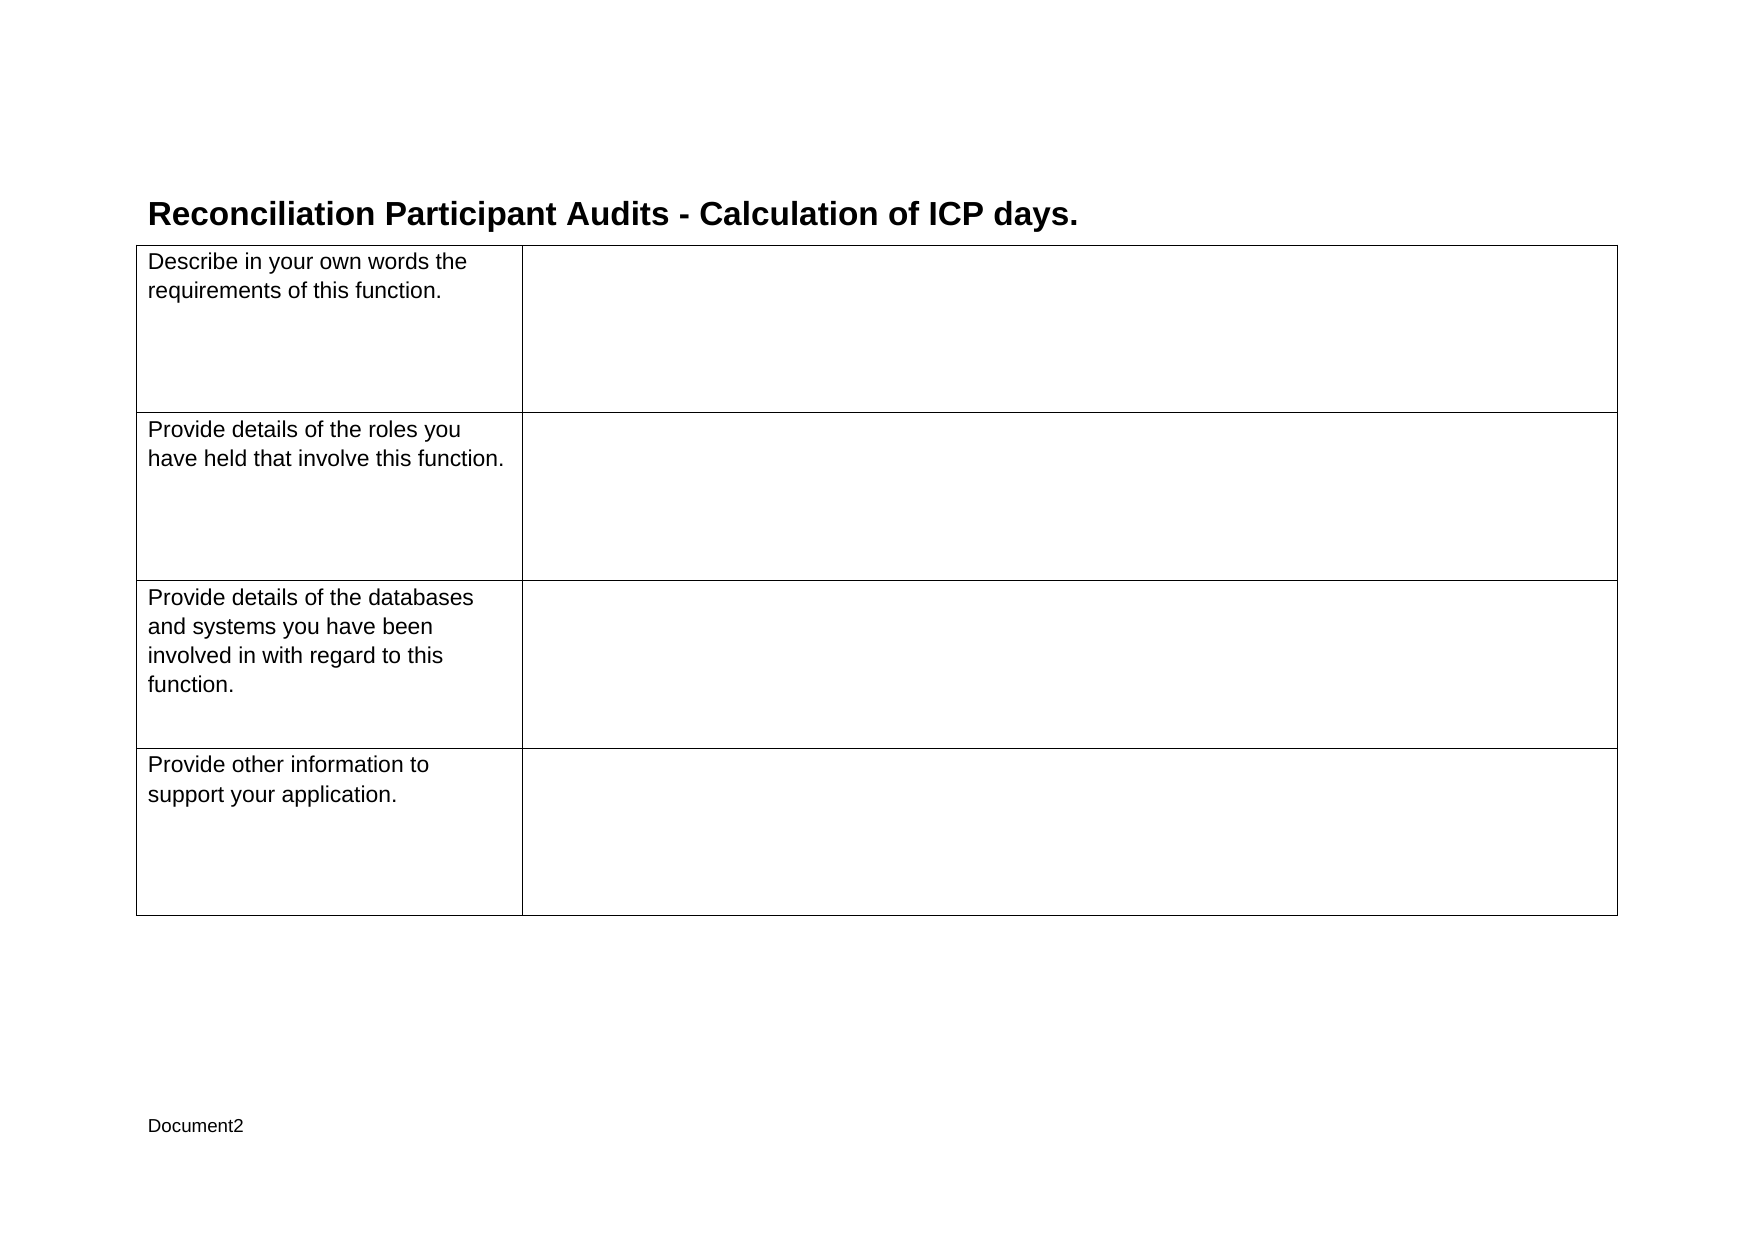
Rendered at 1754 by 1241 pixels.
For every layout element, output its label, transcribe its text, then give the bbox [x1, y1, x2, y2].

table_cell Provide other information to support your application. [137, 749, 522, 915]
table_header [523, 246, 1617, 412]
table_cell [523, 413, 1617, 580]
table_cell [523, 581, 1617, 748]
table_header Describe in your own words the requirements of this function. [137, 246, 522, 412]
subtitle Reconciliation Participant Audits - Calculation of ICP days. [148, 193, 1606, 232]
table_cell Provide details of the roles you have held that involve this function. [137, 413, 522, 580]
table_cell [523, 749, 1617, 915]
table_cell Provide details of the databases and systems you have been involved in with regard to this function. [137, 581, 522, 748]
